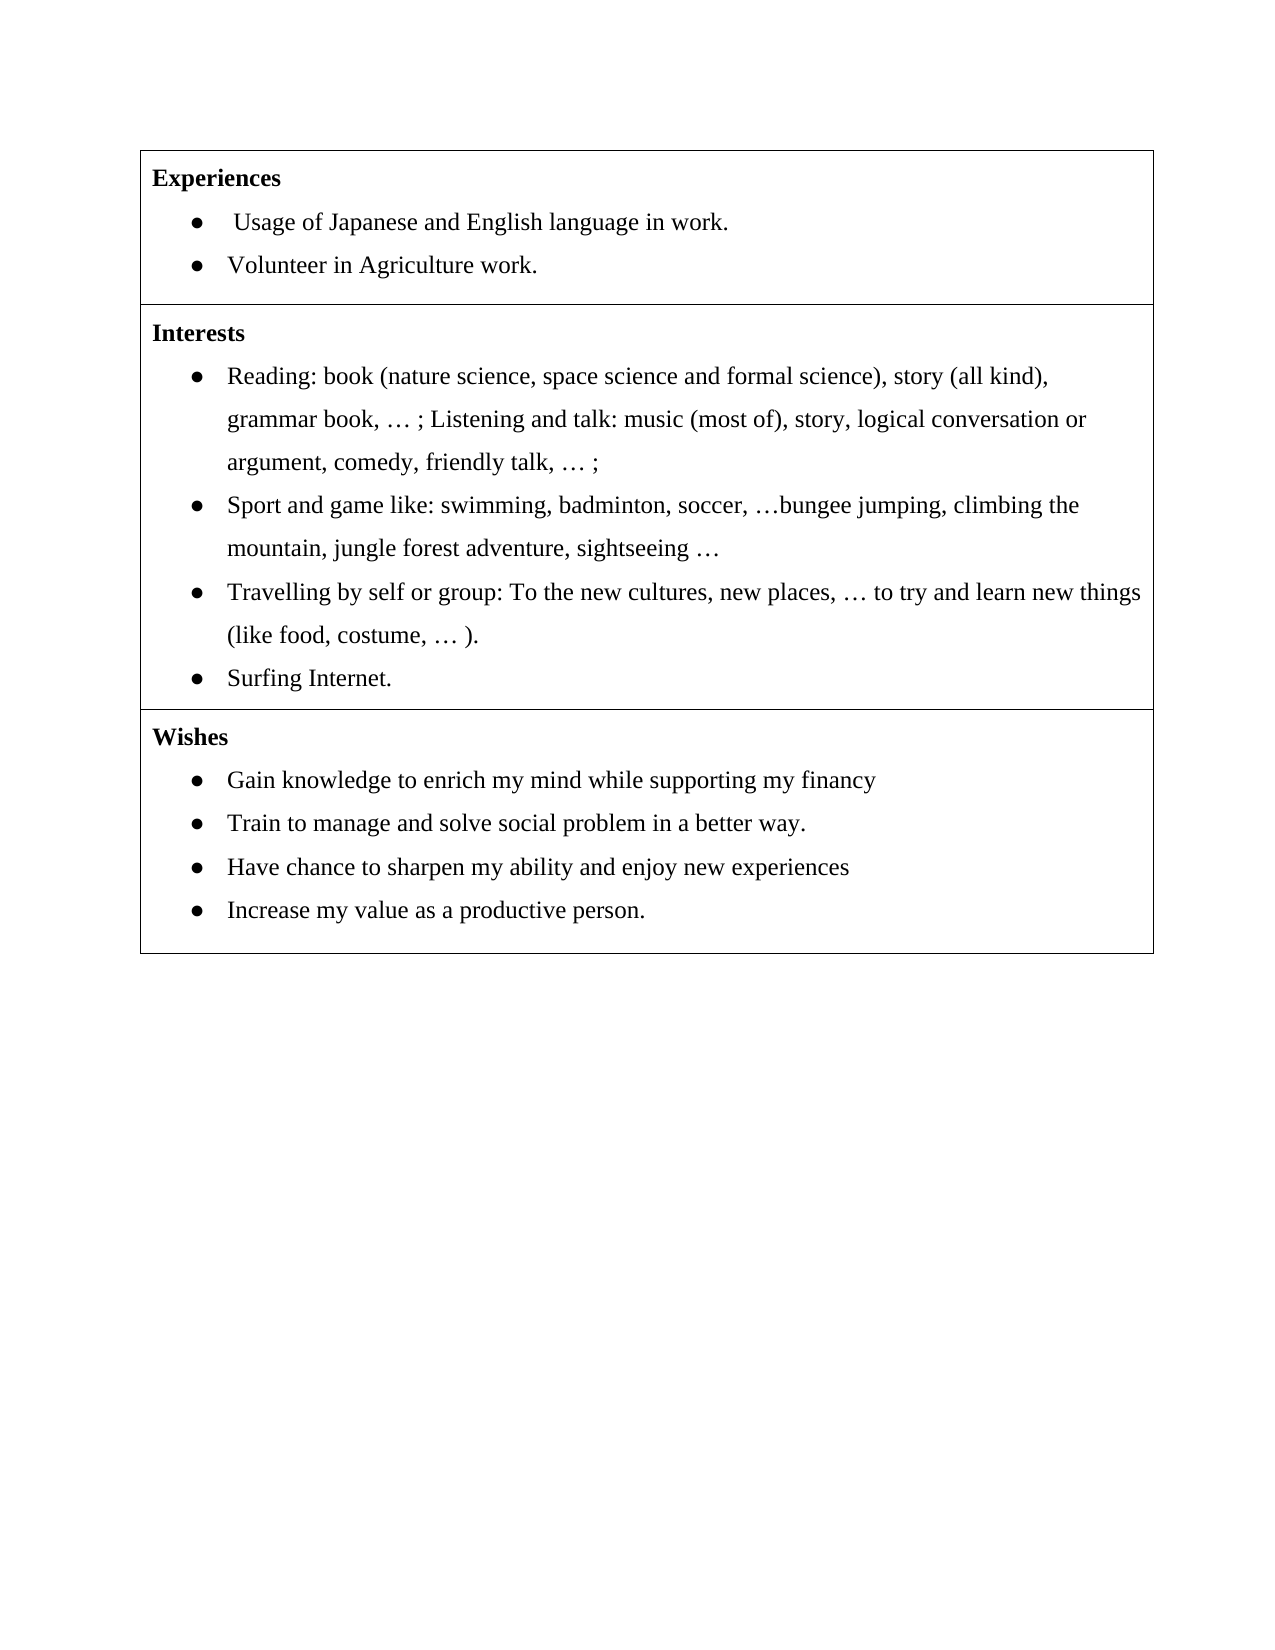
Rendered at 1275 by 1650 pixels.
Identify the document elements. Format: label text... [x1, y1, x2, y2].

table_cell Experiences Usage of Japanese and English language in work. Volunteer in Agriculture work. [141, 151, 1153, 304]
table_cell Wishes Gain knowledge to enrich my mind while supporting my financy Train to manage and solve social problem in a better way. Have chance to sharpen my ability and enjoy new experiences Increase my value as a productive person. [141, 710, 1153, 952]
table_cell Interests Reading: book (nature science, space science and formal science), story (all kind), grammar book, … ; Listening and talk: music (most of), story, logical conversation or argument, comedy, friendly talk, … ; Sport and game like: swimming, badminton, soccer, …bungee jumping, climbing the mountain, jungle forest adventure, sightseeing … Travelling by self or group: To the new cultures, new places, … to try and learn new things (like food, costume, … ). Surfing Internet. [141, 305, 1153, 708]
